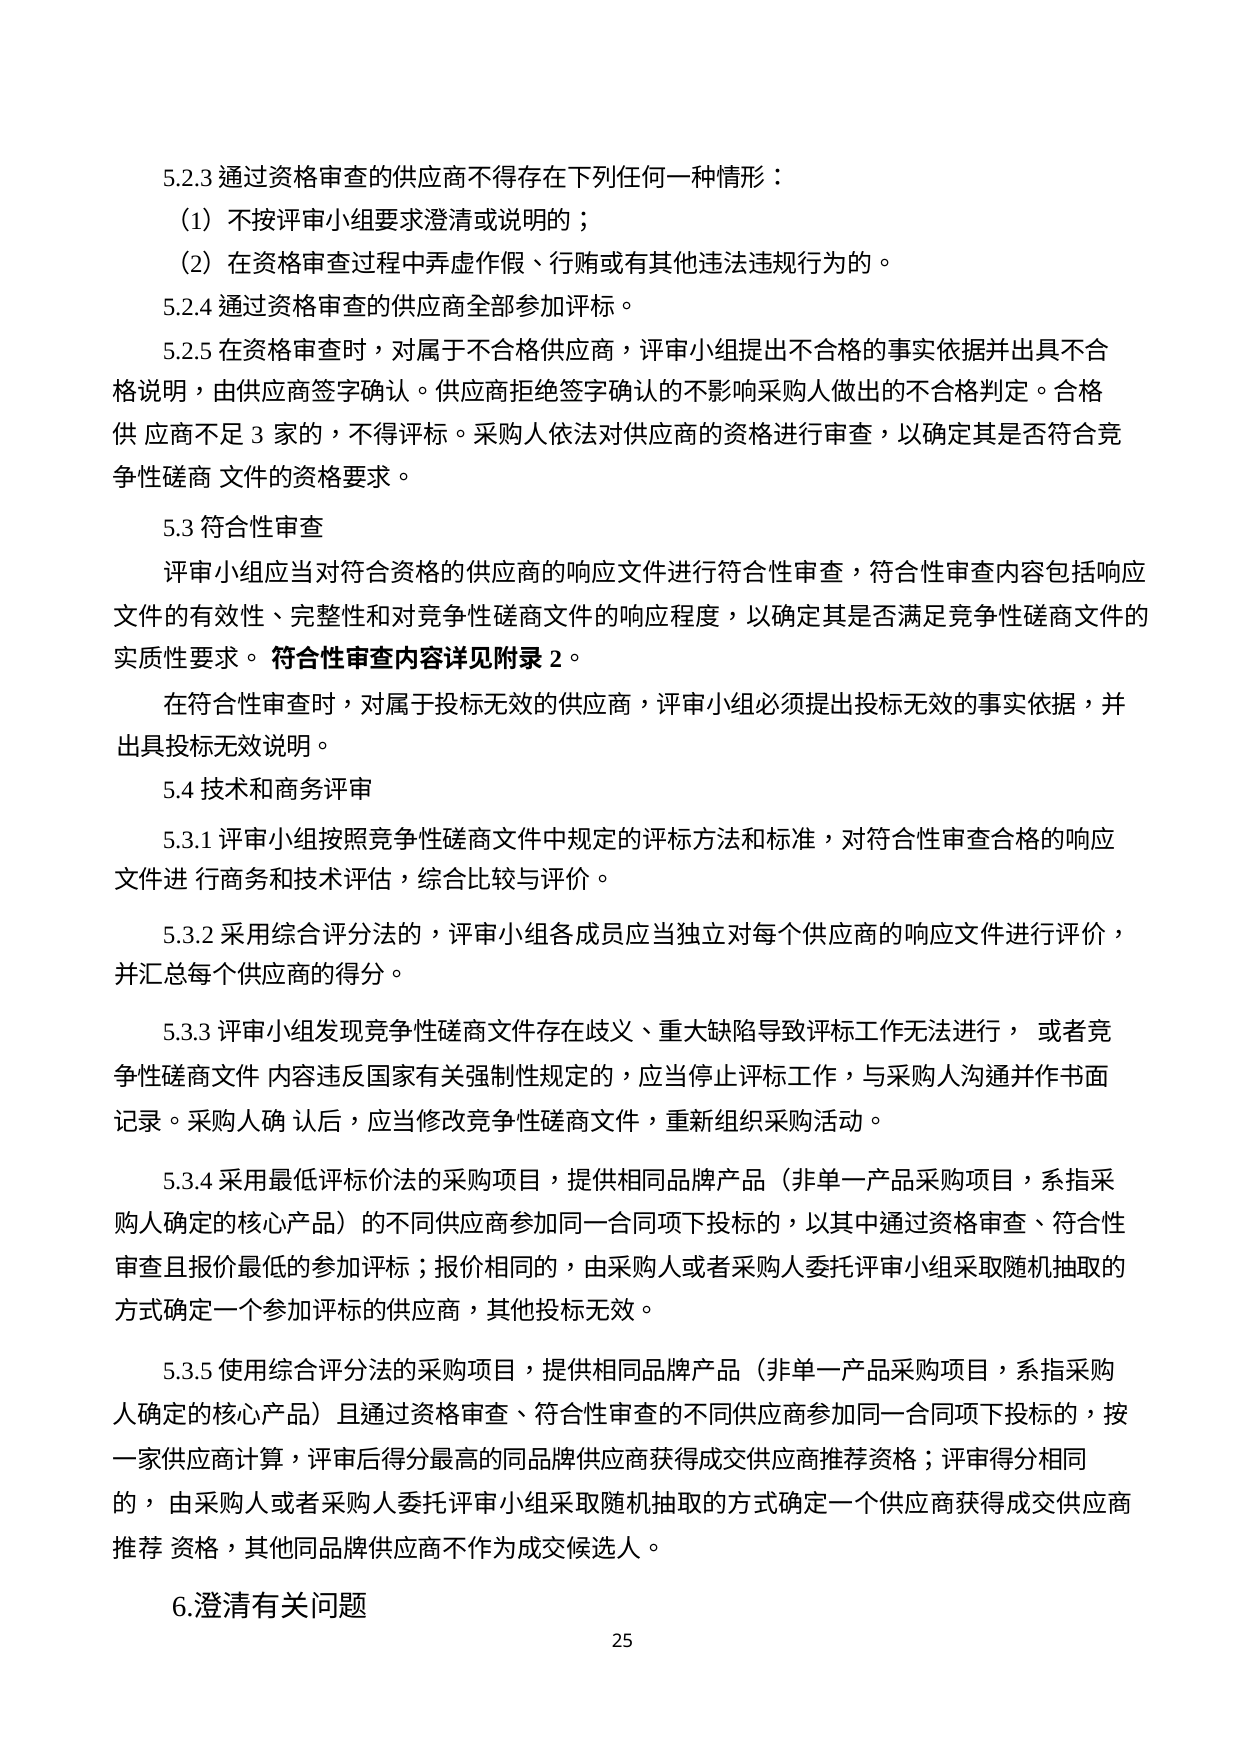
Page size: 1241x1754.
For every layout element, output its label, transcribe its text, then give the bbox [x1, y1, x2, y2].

text （1）不按评审小组要求澄清或说明的； [165, 204, 1149, 236]
text 5.2.3 通过资格审查的供应商不得存在下列任何一种情形： [163, 162, 1149, 193]
text 5.4 技术和商务评审 [163, 773, 1149, 805]
text 6.澄清有关问题 [172, 1588, 1149, 1624]
text 5.2.5 在资格审查时，对属于不合格供应商，评审小组提出不合格的事实依据并出具不合 格说明，由供应商签字确认。供应商拒绝签字确认的不影响采购人做出的不合格判定。合格供 应商不足 3 家的，不得评标。采购人依法对供应商的资格进行审查，以确定其是否符合竞争性磋商 文件的资格要求。 [113, 333, 1128, 493]
text 5.3.4 采用最低评标价法的采购项目，提供相同品牌产品（非单一产品采购项目，系指采 购人确定的核心产品）的不同供应商参加同一合同项下投标的，以其中通过资格审查、符合性 审查且报价最低的参加评标；报价相同的，由采购人或者采购人委托评审小组采取随机抽取的 方式确定一个参加评标的供应商，其他投标无效。 [114, 1162, 1128, 1327]
text 5.2.4 通过资格审查的供应商全部参加评标。 [163, 290, 1149, 321]
text 评审小组应当对符合资格的供应商的响应文件进行符合性审查，符合性审查内容包括响应 文件的有效性、完整性和对竞争性磋商文件的响应程度，以确定其是否满足竞争性磋商文件的实质性要求。 符合性审查内容详见附录 2。 [113, 554, 1149, 675]
text （2）在资格审查过程中弄虚作假、行贿或有其他违法违规行为的。 [165, 247, 1149, 278]
text 5.3.2 采用综合评分法的，评审小组各成员应当独立对每个供应商的响应文件进行评价， 并汇总每个供应商的得分。 [114, 917, 1147, 991]
text 5.3.5 使用综合评分法的采购项目，提供相同品牌产品（非单一产品采购项目，系指采购 人确定的核心产品）且通过资格审查、符合性审查的不同供应商参加同一合同项下投标的，按 一家供应商计算，评审后得分最高的同品牌供应商获得成交供应商推荐资格；评审得分相同的， 由采购人或者采购人委托评审小组采取随机抽取的方式确定一个供应商获得成交供应商推荐 资格，其他同品牌供应商不作为成交候选人。 [113, 1352, 1135, 1565]
text 5.3.3 评审小组发现竞争性磋商文件存在歧义、重大缺陷导致评标工作无法进行， 或者竞争性磋商文件 内容违反国家有关强制性规定的，应当停止评标工作，与采购人沟通并作书面记录。采购人确 认后，应当修改竞争性磋商文件，重新组织采购活动。 [113, 1012, 1128, 1138]
text 5.3.1 评审小组按照竞争性磋商文件中规定的评标方法和标准，对符合性审查合格的响应文件进 行商务和技术评估，综合比较与评价。 [114, 820, 1128, 895]
text 在符合性审查时，对属于投标无效的供应商，评审小组必须提出投标无效的事实依据，并 出具投标无效说明。 [116, 687, 1128, 763]
text 5.3 符合性审查 [163, 511, 1149, 543]
